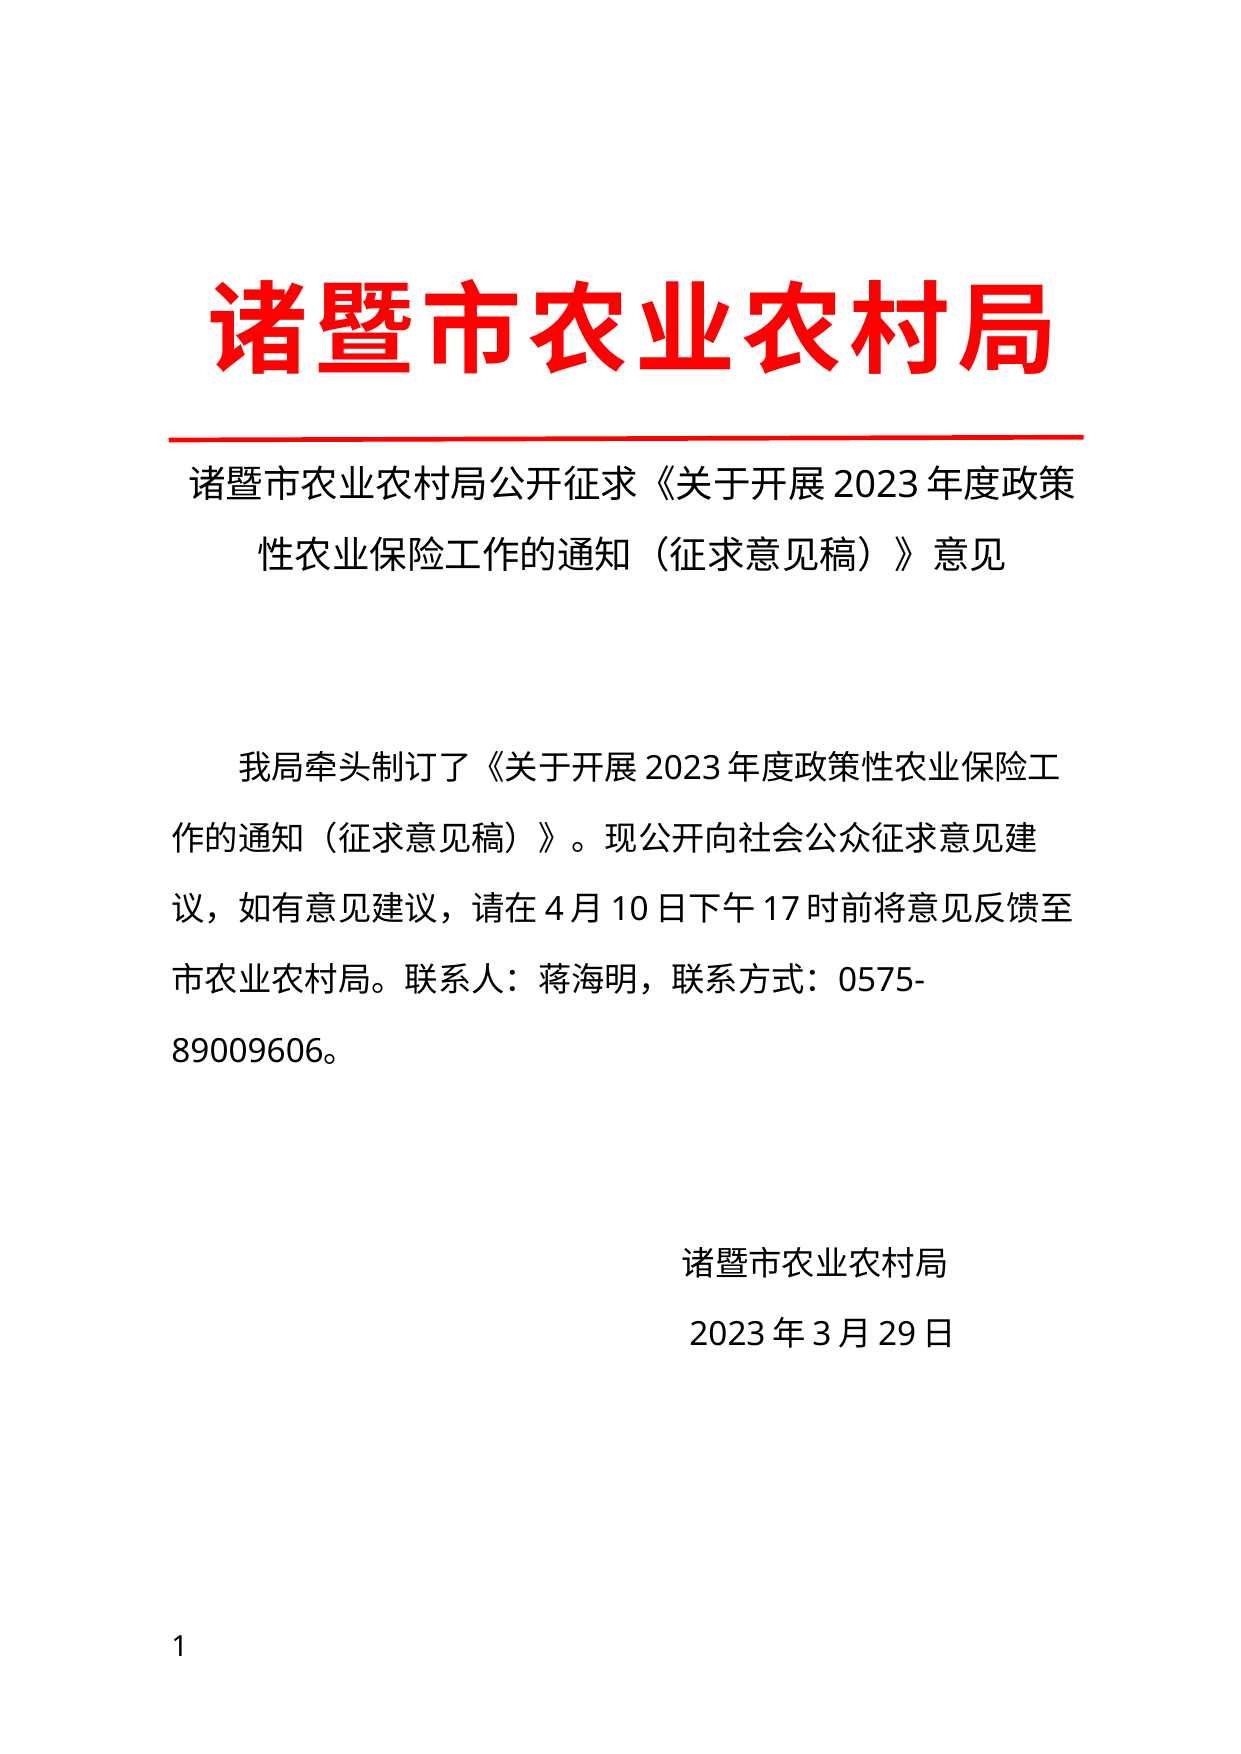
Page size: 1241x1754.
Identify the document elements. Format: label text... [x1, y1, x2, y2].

text 我局牵头制订了《关于开展2023年度政策性农业保险工作的通知（征求意见稿）》。现公开向社会公众征求意见建议，如有意见建议，请在4月10日下午17时前将意见反馈至市农业农村局。联系人：蒋海明，联系方式：0575-89009606。 [171, 729, 1093, 1083]
text 诸暨市农业农村局 [171, 233, 1093, 411]
text 2023年3月29日 [215, 1296, 1093, 1367]
text 诸暨市农业农村局公开征求《关于开展2023年度政策性农业保险工作的通知（征求意见稿）》意见 [171, 446, 1093, 588]
text 诸暨市农业农村局 [215, 1225, 1093, 1296]
